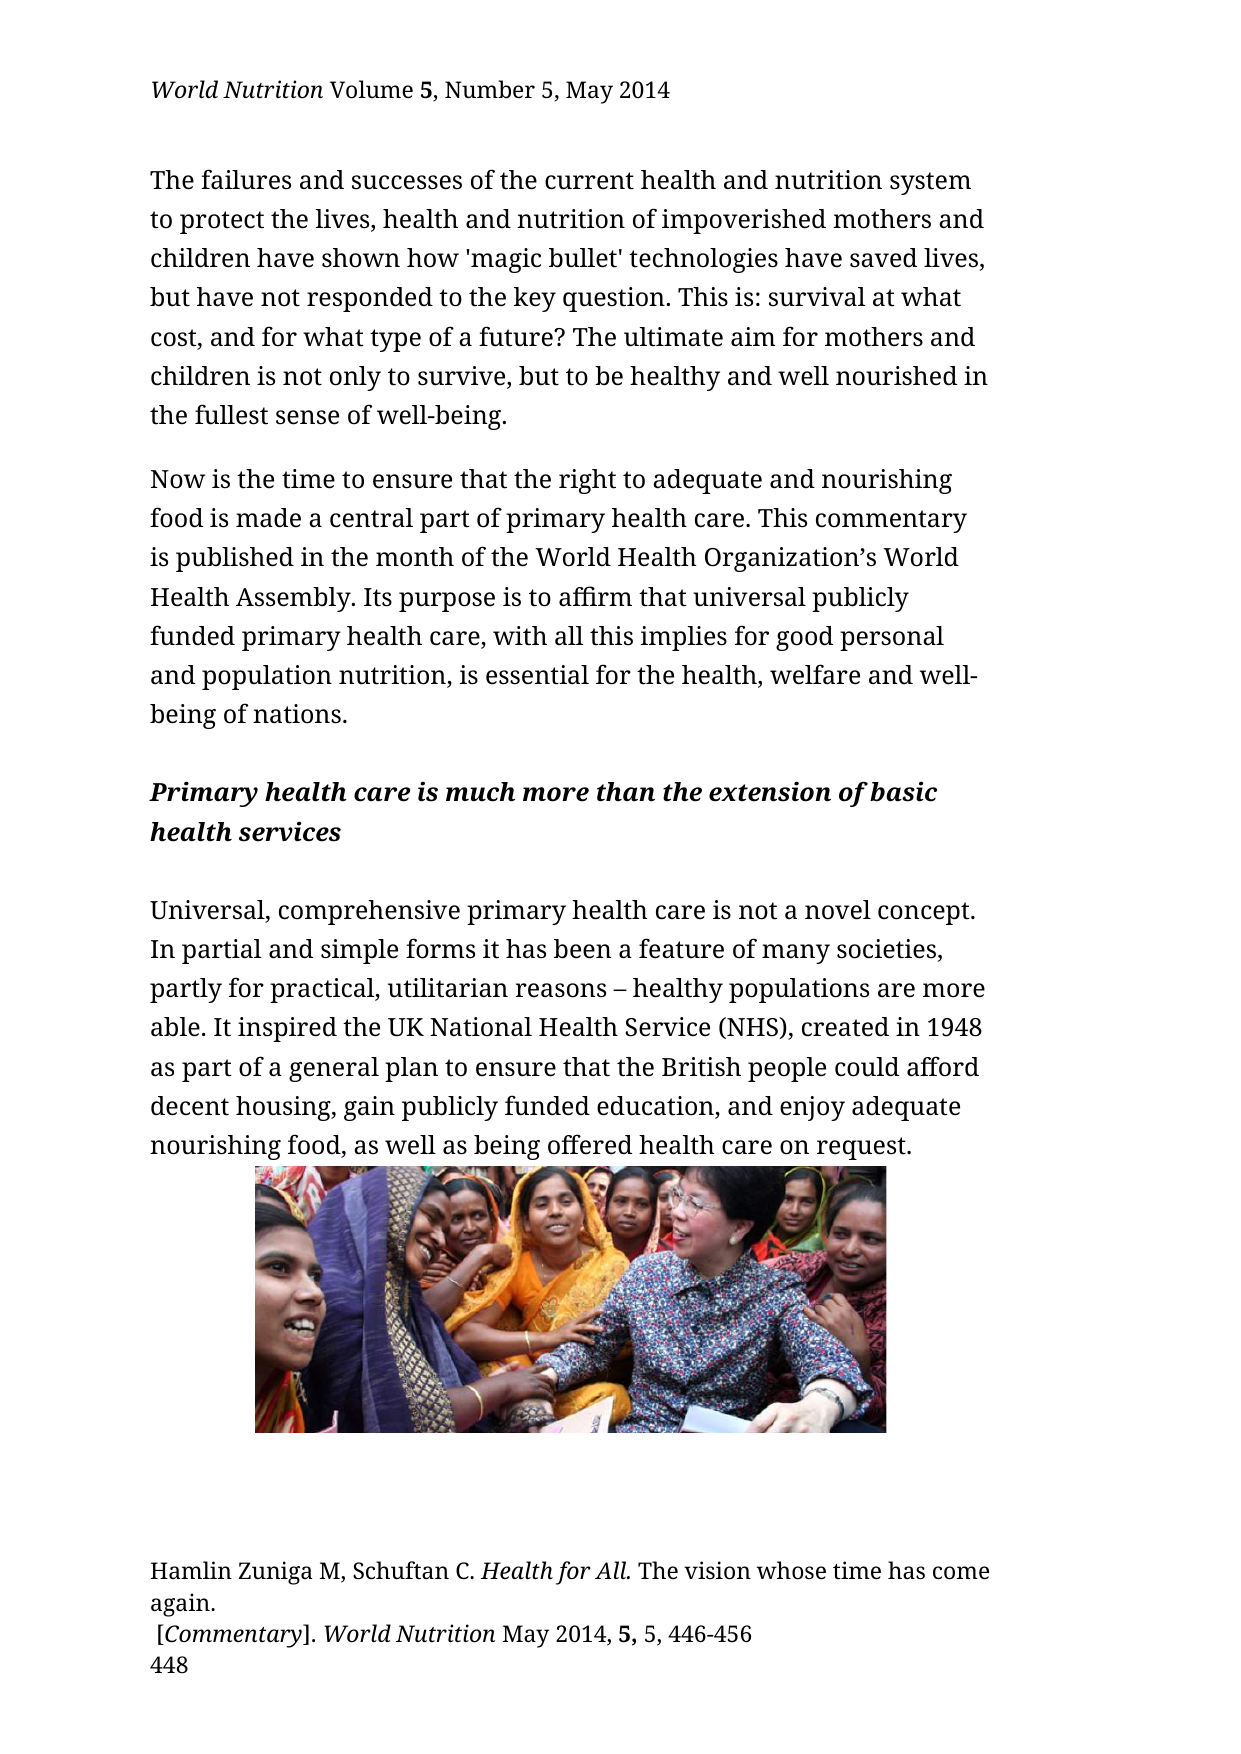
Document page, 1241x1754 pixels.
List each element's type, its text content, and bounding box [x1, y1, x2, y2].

text Now is the time to ensure that the right to adequate and nourishing food is made a central part of primary health care. This commentary is published in the month of the World Health Organization’s World Health Assembly. Its purpose is to affirm that universal publicly funded primary health care, with all this implies for good personal and population nutrition, is essential for the health, welfare and well-being of nations. [150, 462, 992, 731]
text Universal, comprehensive primary health care is not a novel concept. In partial and simple forms it has been a feature of many societies, partly for practical, utilitarian reasons – healthy populations are more able. It inspired the UK National Health Service (NHS), created in 1948 as part of a general plan to ensure that the British people could afford decent housing, gain publicly funded education, and enjoy adequate nourishing food, as well as being offered health care on request. [150, 892, 992, 1162]
picture [255, 1166, 887, 1433]
text The failures and successes of the current health and nutrition system to protect the lives, health and nutrition of impoverished mothers and children have shown how 'magic bullet' technologies have saved lives, but have not responded to the key question. This is: survival at what cost, and for what type of a future? The ultimate aim for mothers and children is not only to survive, but to be healthy and well nourished in the fullest sense of well-being. [150, 162, 989, 432]
text Primary health care is much more than the extension of basic health services [150, 775, 989, 848]
